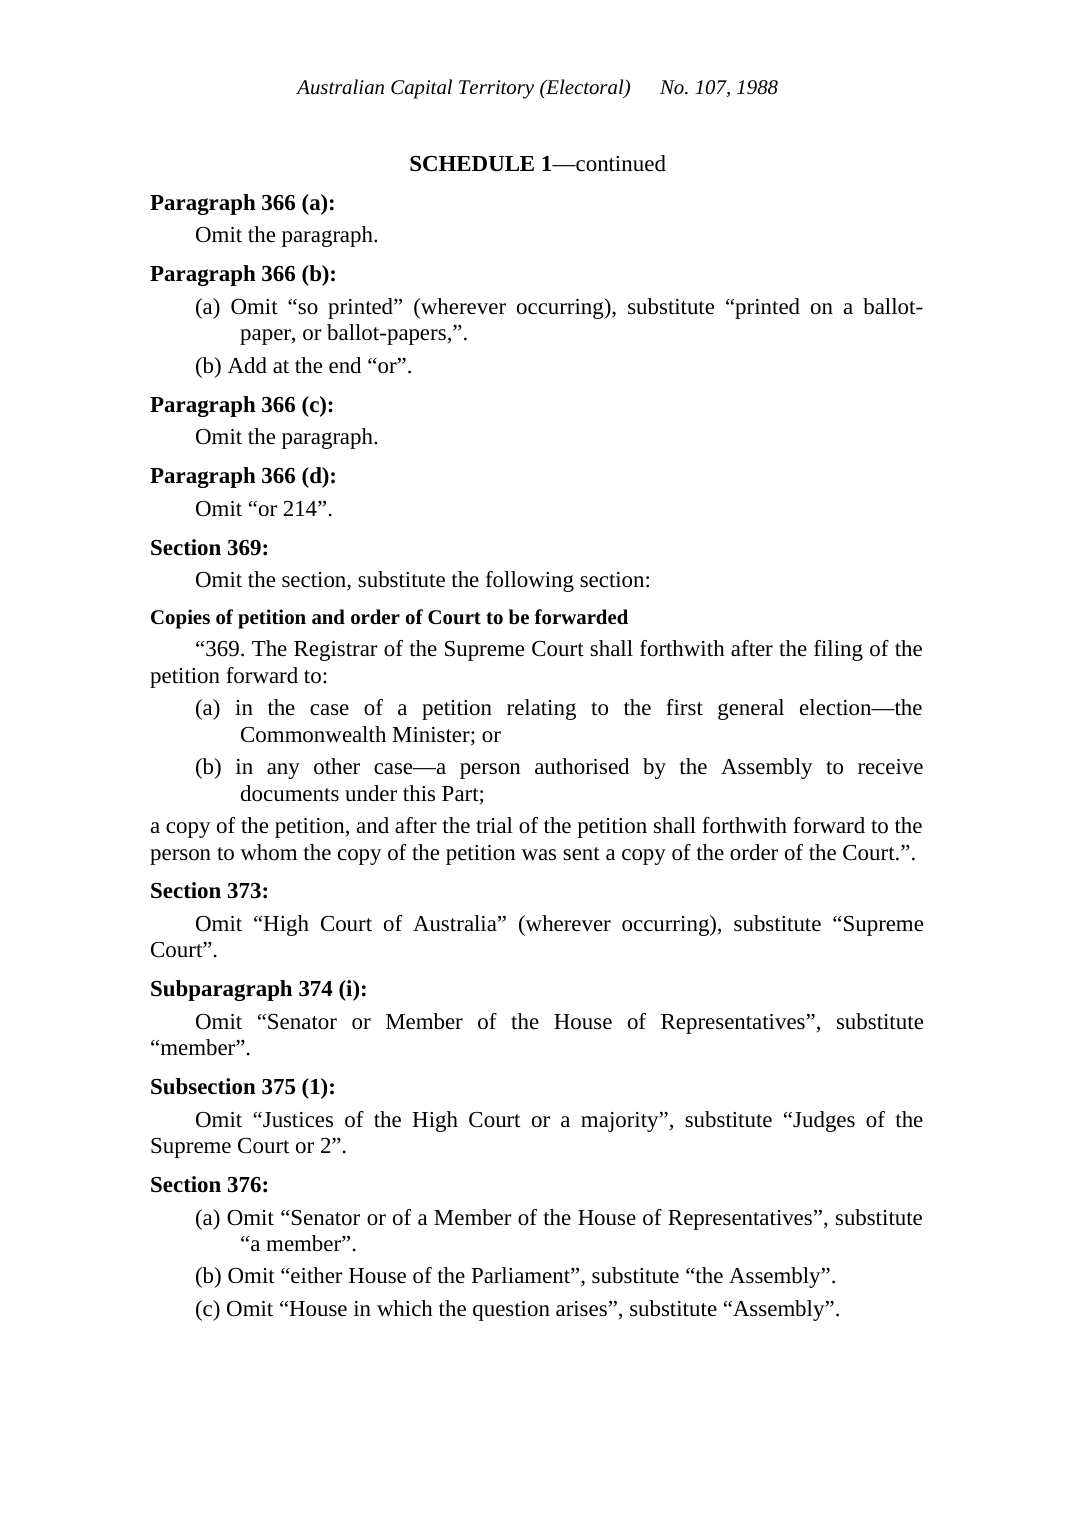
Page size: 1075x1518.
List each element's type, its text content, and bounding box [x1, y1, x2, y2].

text Paragraph 366 (d): [150, 462, 925, 488]
text Section 376: [150, 1171, 925, 1197]
text (a) Omit “Senator or of a Member of the House of Representatives”, substitute “a member”. [195, 1203, 925, 1256]
text Subsection 375 (1): [150, 1073, 925, 1099]
text Omit “High Court of Australia” (wherever occurring), substitute “Supreme Court”. [150, 910, 925, 963]
text “369. The Registrar of the Supreme Court shall forthwith after the filing of the petition forward to: [150, 635, 925, 688]
text Copies of petition and order of Court to be forwarded [150, 605, 925, 629]
text (a) Omit “so printed” (wherever occurring), substitute “printed on a ballot-paper, or ballot-papers,”. [195, 293, 925, 346]
text (a) in the case of a petition relating to the first general election—the Commonwealth Minister; or [195, 694, 925, 747]
text Paragraph 366 (a): [150, 189, 925, 215]
text (b) in any other case—a person authorised by the Assembly to receive documents under this Part; [195, 753, 925, 806]
text Section 369: [150, 534, 925, 560]
text (b) Omit “either House of the Parliament”, substitute “the Assembly”. [195, 1262, 925, 1289]
text Omit “Senator or Member of the House of Representatives”, substitute “member”. [150, 1008, 925, 1061]
text Section 373: [150, 877, 925, 904]
text Omit the paragraph. [150, 423, 925, 450]
text (c) Omit “House in which the question arises”, substitute “Assembly”. [195, 1295, 925, 1321]
text SCHEDULE 1—continued [150, 150, 925, 176]
text Subparagraph 374 (i): [150, 975, 925, 1002]
text Omit “Justices of the High Court or a majority”, substitute “Judges of the Supreme Court or 2”. [150, 1106, 925, 1158]
text Paragraph 366 (c): [150, 391, 925, 417]
text Omit the section, substitute the following section: [150, 566, 925, 593]
text Omit the paragraph. [150, 221, 925, 248]
text Paragraph 366 (b): [150, 260, 925, 287]
text (b) Add at the end “or”. [195, 352, 925, 378]
text Omit “or 214”. [150, 495, 925, 521]
text a copy of the petition, and after the trial of the petition shall forthwith forward to the person to whom the copy of the petition was sent a copy of the order of the Court.”. [150, 812, 925, 865]
